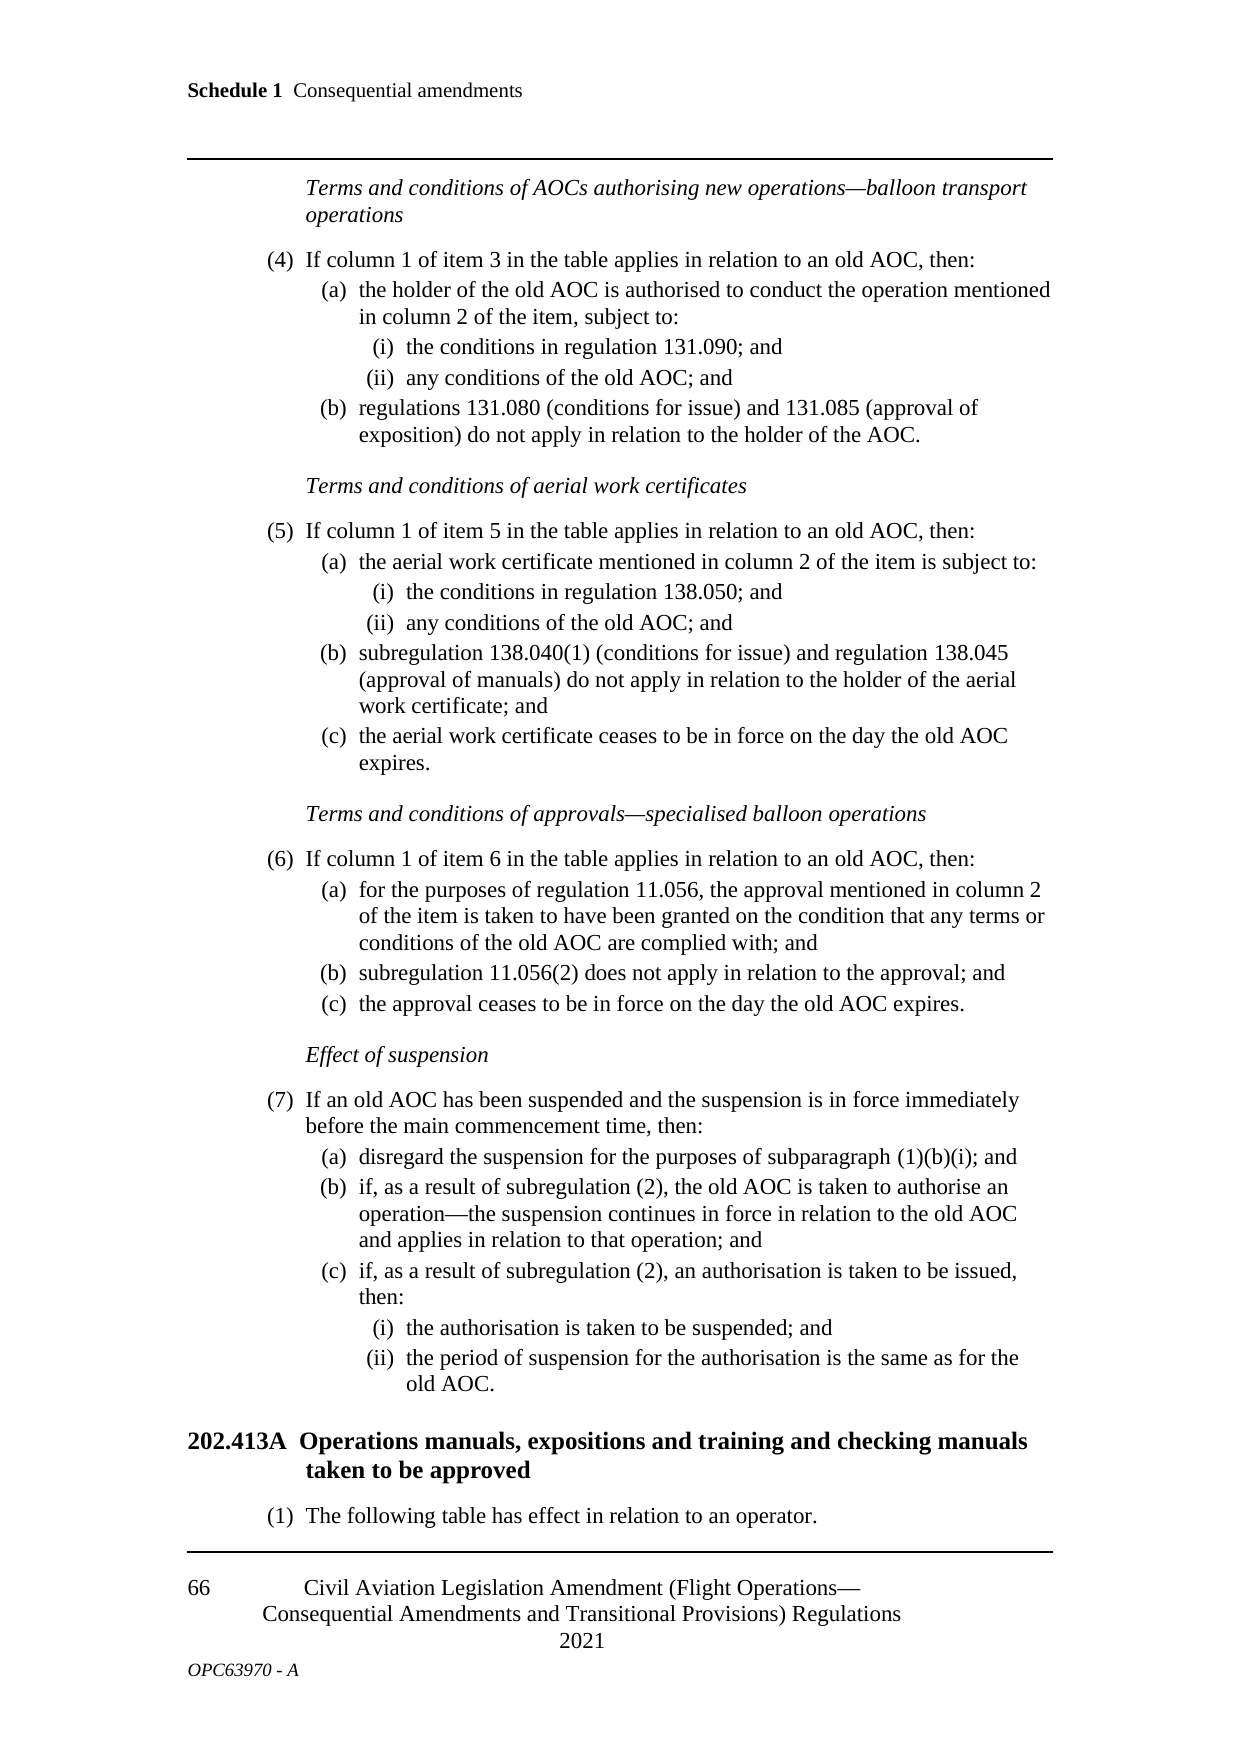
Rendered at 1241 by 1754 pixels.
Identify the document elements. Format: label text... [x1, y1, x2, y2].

text (1) The following table has effect in relation to an operator. [187, 1502, 1053, 1528]
text Terms and conditions of aerial work certificates [305, 472, 1053, 498]
text 202.413A Operations manuals, expositions and training and checking manuals taken to be approved [187, 1426, 1053, 1483]
text (ii) any conditions of the old AOC; and [187, 364, 1053, 390]
text (7) If an old AOC has been suspended and the suspension is in force immediately before the main commencement time, then: [187, 1086, 1053, 1139]
text (b) if, as a result of subregulation (2), the old AOC is taken to authorise an operation—the suspension continues in force in relation to the old AOC and applies in relation to that operation; and [187, 1173, 1053, 1252]
text (i) the conditions in regulation 138.050; and [187, 578, 1053, 604]
text (6) If column 1 of item 6 in the table applies in relation to an old AOC, then: [187, 845, 1053, 872]
text (i) the conditions in regulation 131.090; and [187, 333, 1053, 360]
text (ii) any conditions of the old AOC; and [187, 609, 1053, 635]
text (b) subregulation 11.056(2) does not apply in relation to the approval; and [187, 959, 1053, 985]
text (i) the authorisation is taken to be suspended; and [187, 1313, 1053, 1340]
text (a) for the purposes of regulation 11.056, the approval mentioned in column 2 of the item is taken to have been granted on the condition that any terms or conditions of the old AOC are complied with; and [187, 876, 1053, 955]
text (b) subregulation 138.040(1) (conditions for issue) and regulation 138.045 (approval of manuals) do not apply in relation to the holder of the aerial work certificate; and [187, 639, 1053, 718]
text (ii) the period of suspension for the authorisation is the same as for the old AOC. [187, 1344, 1053, 1397]
text (a) disregard the suspension for the purposes of subparagraph (1)(b)(i); and [187, 1143, 1053, 1169]
text (4) If column 1 of item 3 in the table applies in relation to an old AOC, then: [187, 246, 1053, 272]
text (b) regulations 131.080 (conditions for issue) and 131.085 (approval of exposition) do not apply in relation to the holder of the AOC. [187, 394, 1053, 447]
text (c) the approval ceases to be in force on the day the old AOC expires. [187, 989, 1053, 1016]
text Effect of suspension [305, 1041, 1053, 1067]
text (a) the aerial work certificate mentioned in column 2 of the item is subject to: [187, 548, 1053, 574]
text (a) the holder of the old AOC is authorised to conduct the operation mentioned in column 2 of the item, subject to: [187, 276, 1053, 329]
text (c) if, as a result of subregulation (2), an authorisation is taken to be issued, then: [187, 1257, 1053, 1309]
text (5) If column 1 of item 5 in the table applies in relation to an old AOC, then: [187, 517, 1053, 543]
text Terms and conditions of AOCs authorising new operations—balloon transport operations [305, 174, 1053, 227]
text (c) the aerial work certificate ceases to be in force on the day the old AOC expires. [187, 722, 1053, 775]
text Terms and conditions of approvals—specialised balloon operations [305, 800, 1053, 827]
